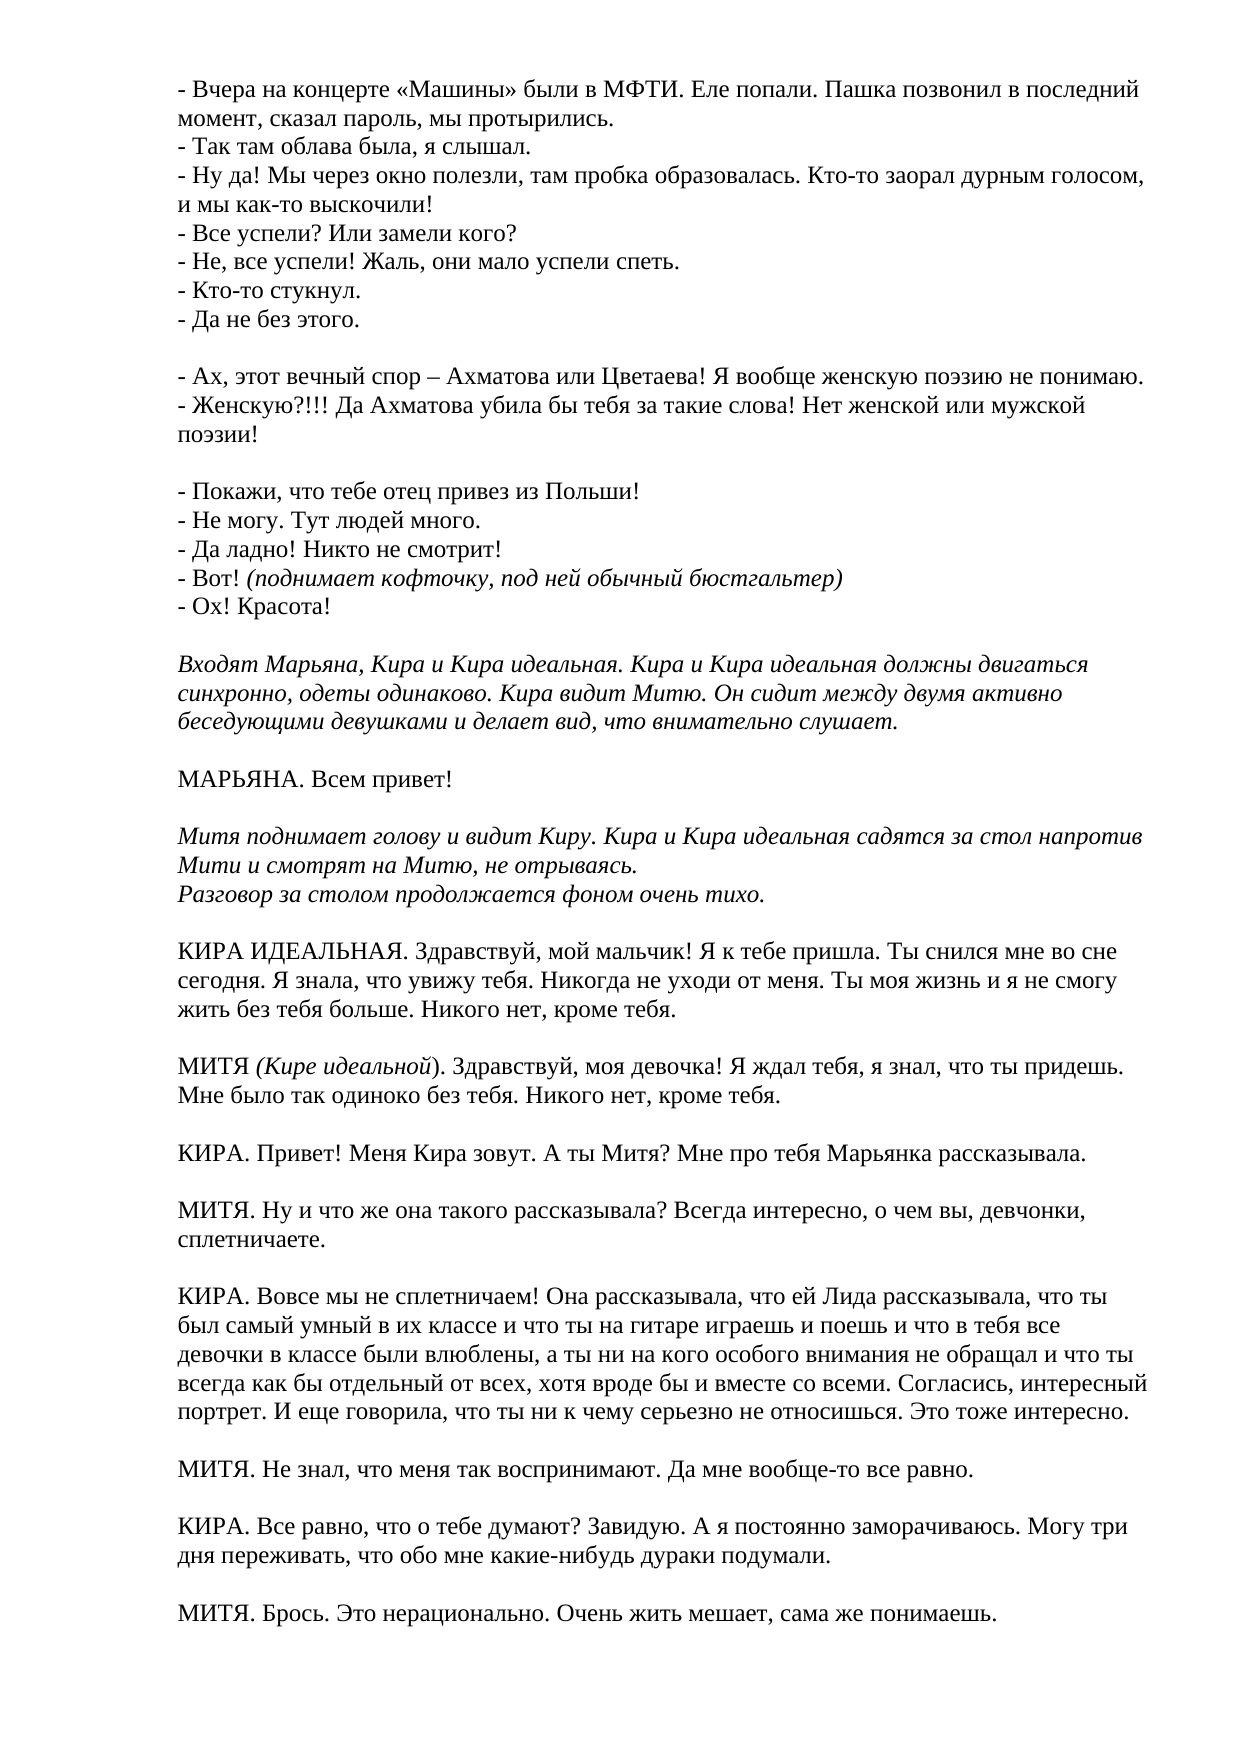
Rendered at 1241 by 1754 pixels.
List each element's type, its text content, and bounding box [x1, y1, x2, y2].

text - Да не без этого. [177, 304, 1152, 333]
text КИРА. Вовсе мы не сплетничаем! Она рассказывала, что ей Лида рассказывала, что ты был самый умный в их классе и что ты на гитаре играешь и поешь и что в тебя все девочки в классе были влюблены, а ты ни на кого особого внимания не обращал и что ты всегда как бы отдельный от всех, хотя вроде бы и вместе со всеми. Согласись, интересный портрет. И еще говорила, что ты ни к чему серьезно не относишься. Это тоже интересно. [177, 1281, 1152, 1425]
text КИРА. Привет! Меня Кира зовут. А ты Митя? Мне про тебя Марьянка рассказывала. [177, 1138, 1152, 1166]
text - Кто-то стукнул. [177, 275, 1152, 304]
text - Ну да! Мы через окно полезли, там пробка образовалась. Кто-то заорал дурным голосом, и мы как-то выскочили! [177, 160, 1152, 218]
text - Да ладно! Никто не смотрит! [177, 534, 1152, 563]
text - Вот! (поднимает кофточку, под ней обычный бюстгальтер) [177, 563, 1152, 591]
text - Так там облава была, я слышал. [177, 131, 1152, 160]
text Разговор за столом продолжается фоном очень тихо. [177, 879, 1152, 908]
text МАРЬЯНА. Всем привет! [177, 764, 1152, 793]
text МИТЯ. Не знал, что меня так воспринимают. Да мне вообще-то все равно. [177, 1454, 1152, 1483]
text - Не, все успели! Жаль, они мало успели спеть. [177, 246, 1152, 275]
text КИРА ИДЕАЛЬНАЯ. Здравствуй, мой мальчик! Я к тебе пришла. Ты снился мне во сне сегодня. Я знала, что увижу тебя. Никогда не уходи от меня. Ты моя жизнь и я не смогу жить без тебя больше. Никого нет, кроме тебя. [177, 936, 1152, 1023]
text МИТЯ. Ну и что же она такого рассказывала? Всегда интересно, о чем вы, девчонки, сплетничаете. [177, 1195, 1152, 1253]
text - Все успели? Или замели кого? [177, 218, 1152, 246]
text - Не могу. Тут людей много. [177, 505, 1152, 534]
text - Ох! Красота! [177, 591, 1152, 620]
text Входят Марьяна, Кира и Кира идеальная. Кира и Кира идеальная должны двигаться синхронно, одеты одинаково. Кира видит Митю. Он сидит между двумя активно беседующими девушками и делает вид, что внимательно слушает. [177, 649, 1152, 735]
text МИТЯ (Кире идеальной). Здравствуй, моя девочка! Я ждал тебя, я знал, что ты придешь. Мне было так одиноко без тебя. Никого нет, кроме тебя. [177, 1051, 1152, 1109]
text КИРА. Все равно, что о тебе думают? Завидую. А я постоянно заморачиваюсь. Могу три дня переживать, что обо мне какие-нибудь дураки подумали. [177, 1511, 1152, 1569]
text - Ах, этот вечный спор – Ахматова или Цветаева! Я вообще женскую поэзию не понимаю. [177, 361, 1152, 390]
text - Покажи, что тебе отец привез из Польши! [177, 476, 1152, 505]
text - Вчера на концерте «Машины» были в МФТИ. Еле попали. Пашка позвонил в последний момент, сказал пароль, мы протырились. [177, 74, 1152, 131]
text - Женскую?!!! Да Ахматова убила бы тебя за такие слова! Нет женской или мужской поэзии! [177, 390, 1152, 448]
text Митя поднимает голову и видит Киру. Кира и Кира идеальная садятся за стол напротив Мити и смотрят на Митю, не отрываясь. [177, 821, 1152, 879]
text МИТЯ. Брось. Это нерационально. Очень жить мешает, сама же понимаешь. [177, 1598, 1152, 1626]
